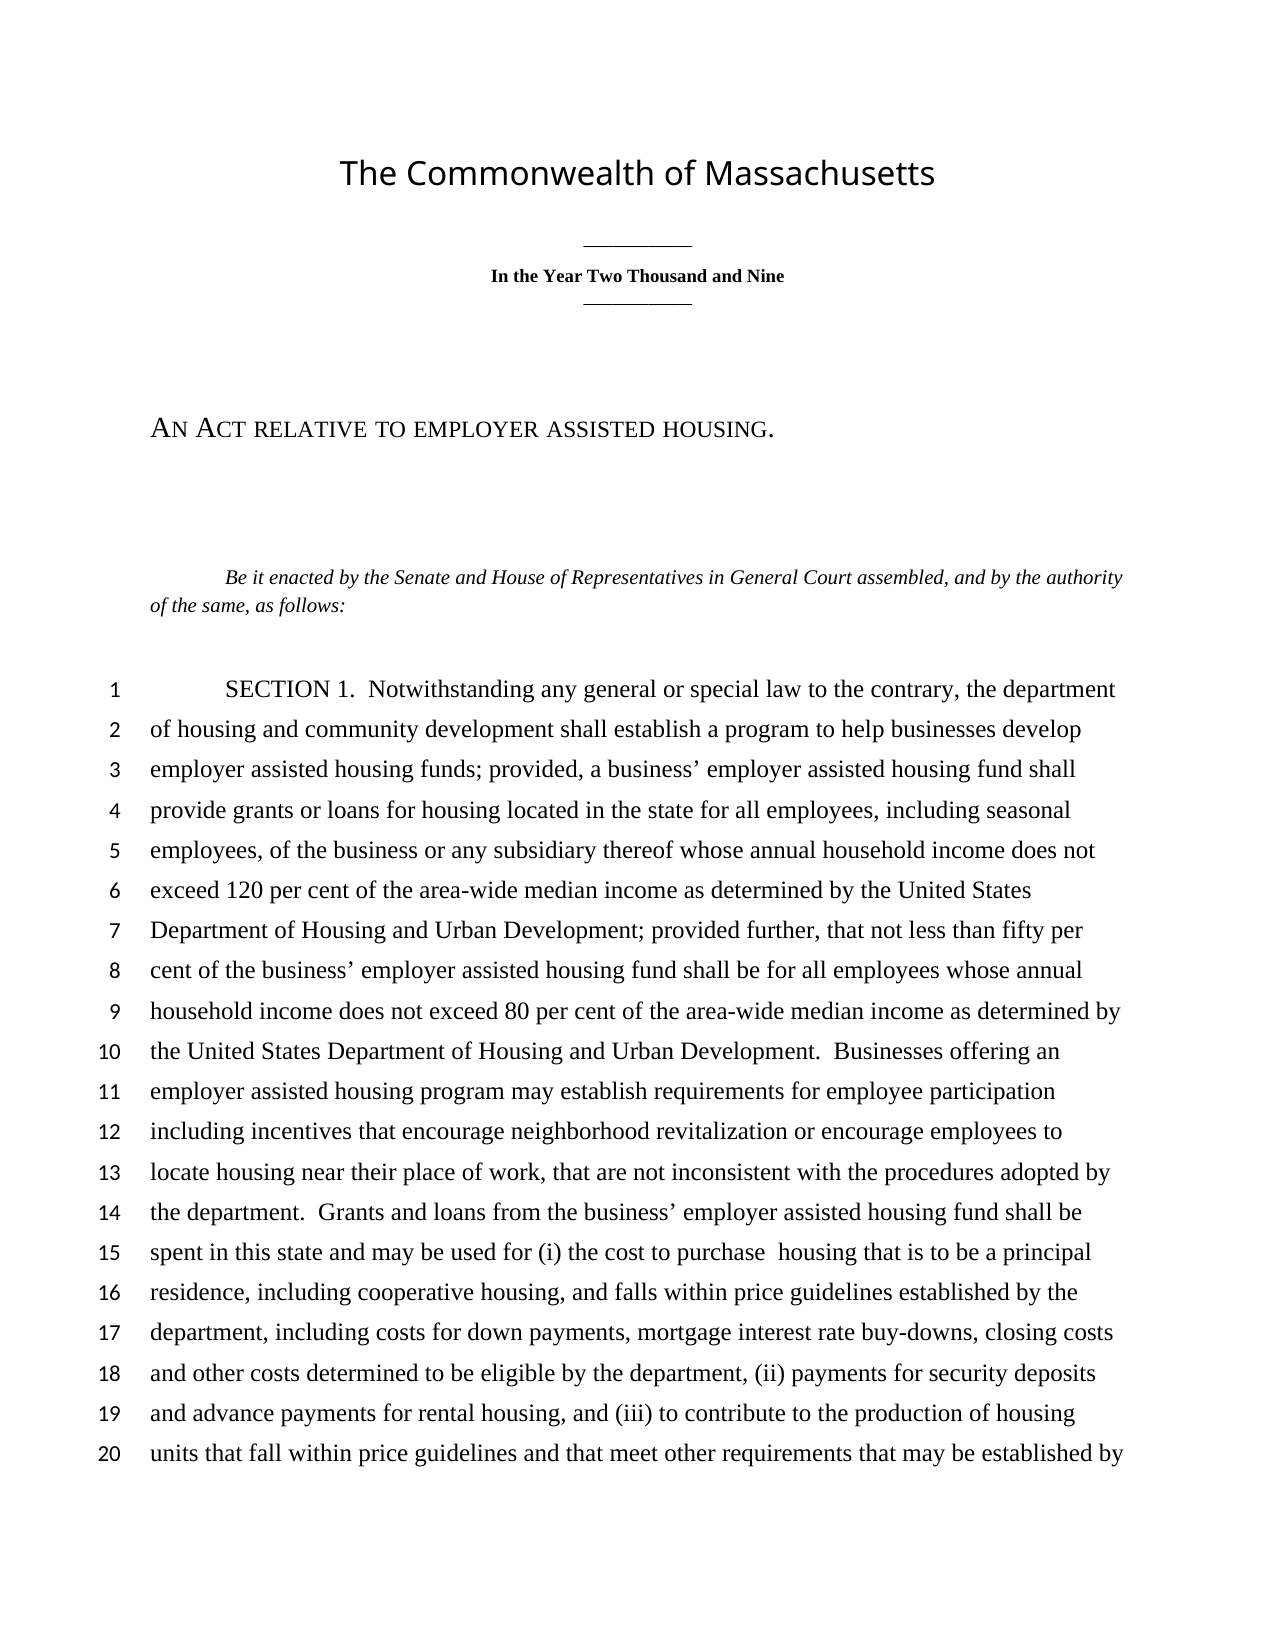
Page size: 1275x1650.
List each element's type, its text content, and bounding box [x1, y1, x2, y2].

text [150, 674, 1125, 1467]
text The Commonwealth of Massachusetts [150, 150, 1125, 228]
text Be it enacted by the Senate and House of Representatives in General Court assembled, and by the authority of the same, as follows: [150, 565, 1125, 649]
text In the Year Two Thousand and Nine [150, 265, 1125, 287]
text _______________ [150, 232, 1125, 261]
text _______________ [150, 290, 1125, 319]
text An Act relative to employer assisted housing. [150, 410, 1125, 540]
